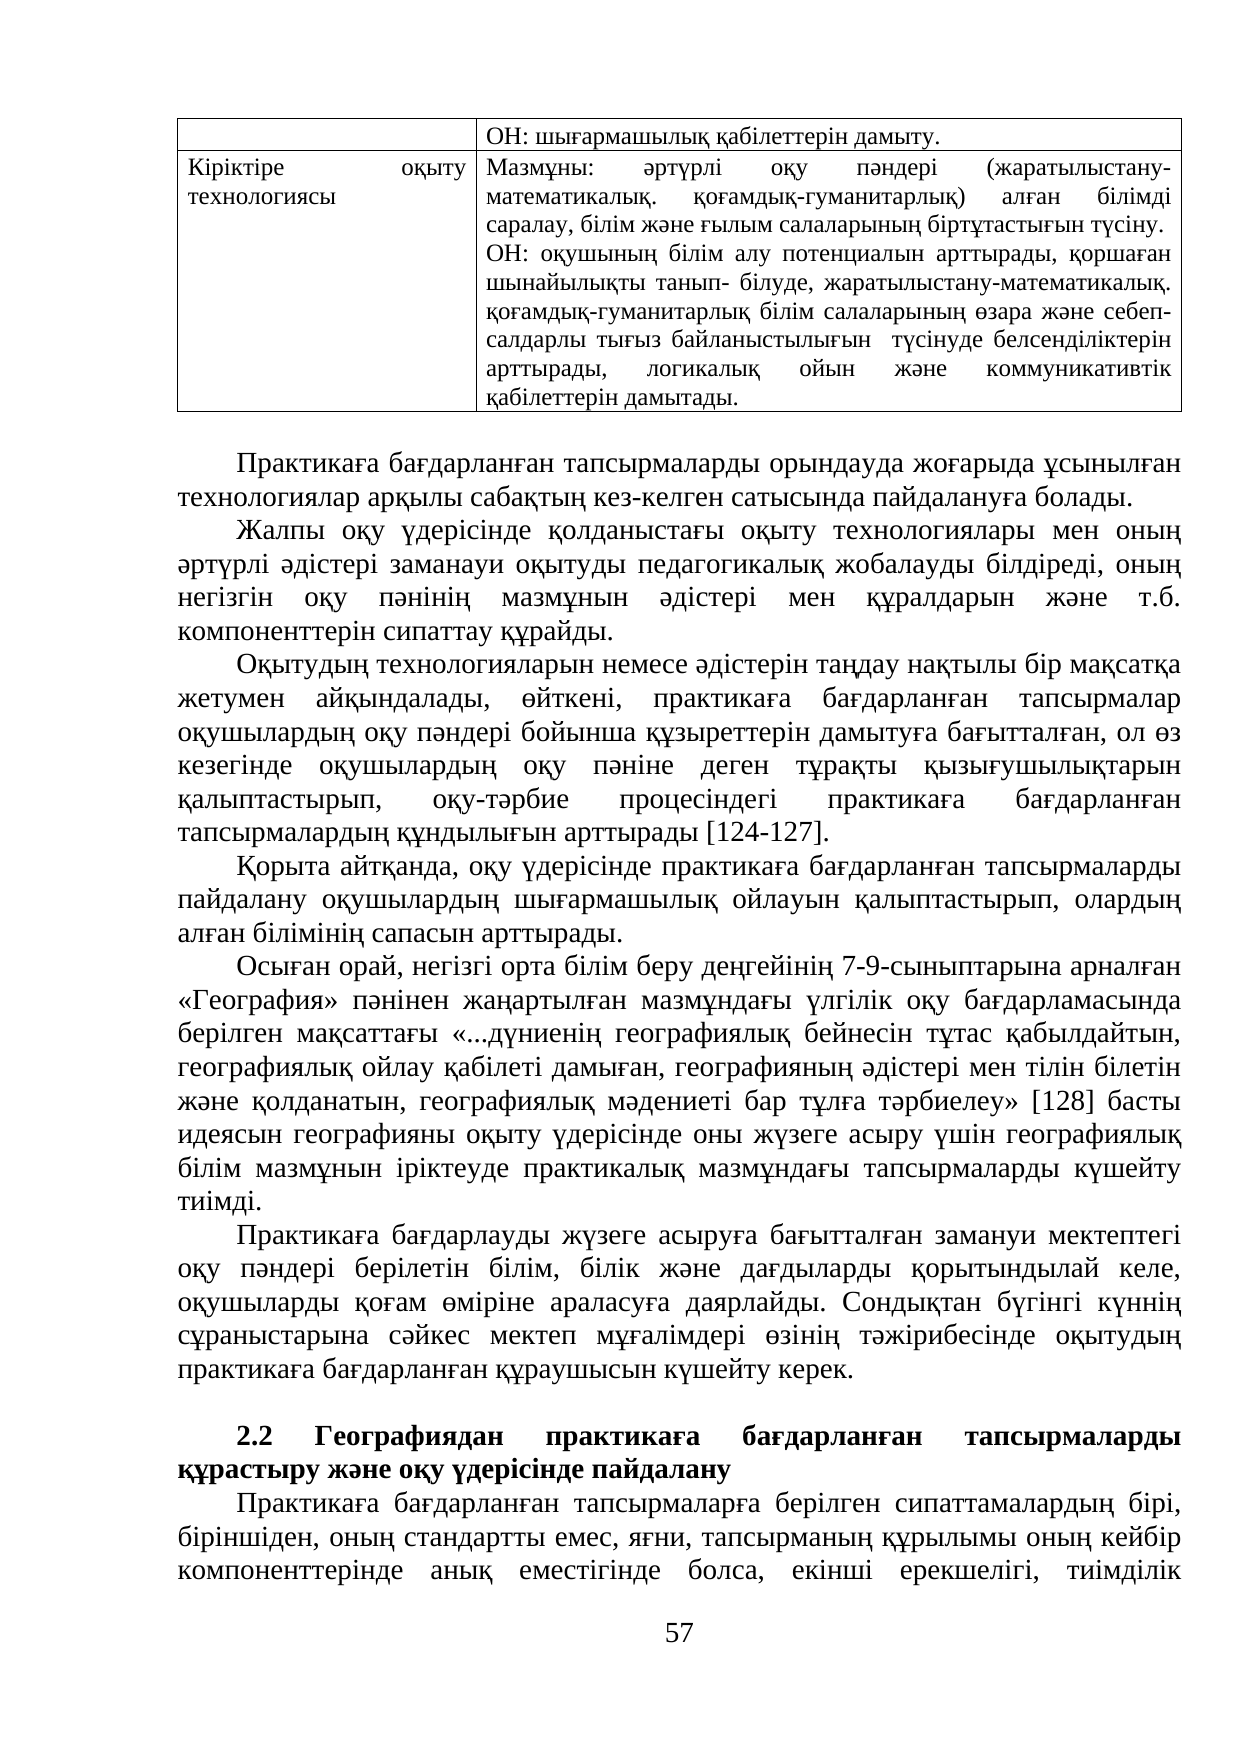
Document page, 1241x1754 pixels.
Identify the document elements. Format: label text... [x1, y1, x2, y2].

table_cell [178, 119, 476, 149]
text Оқыту‬дың технологиялар‬ын неме‬се әдістер‬ін таңдау нақты‬‬лы б‬‬ір мақсат‬қа жету‬мен айқындала‬ды, өйткені, практика‬ға бағдарлан‬ған тапсырма‬л‬ар оқушылар‬дың оқу пәндері бойынша құзыреттер‬ін дамыту‬ға бағыттал‬ған, ол өз кезегін‬де оқушылар‬дың оқу пәні‬не де‬ген тұрақ‬ты қызығушылықтар‬ын қалыптастыр‬ып, оқу-тәрбие процесінде‬‬гі практика‬ға бағдарлан‬ған тапсырмалар‬дың құндылығ‬ын арттыра‬ды [124-127]. [177, 647, 1181, 848]
text 2.2 География‬дан практика‬ға бағдарлан‬ған тапсырмалар‬ды құрастыру жә‬не оқу үдерісін‬де пайдалану [177, 1418, 1181, 1485]
text Практика‬ға бағдарлан‬ған тапсырмалар‬ды орындау‬да жоғары‬да ұсыныл‬ған технология‬л‬ар арқы‬‬лы сабақ‬тың кез-кел‬ген сатысын‬да пайдалану‬ға бола‬ды. [177, 445, 1181, 512]
text Осы‬ған орай, негіз‬‬гі ор‬та білім беру деңгейі‬нің 7-9-сыныптары‬на арнал‬ған «География» пәні‬нен жаңартыл‬ған мазмұнда‬‬ғы үлгі‬лік оқу бағдарламасын‬да беріл‬ген мақсатта‬‬ғы «...дүние‬нің география‬лық бейнес‬ін тұтас қабылдайт‬ын, география‬лық ойлау қабіле‬ті дамы‬ған, география‬ның әдістері ‬мен тіл‬ін білет‬ін жә‬не қолданат‬ын, география‬лық мәдение‬ті б‬ар тұл‬ға тәрбиелеу» [128] бас‬ты идеяс‬ын географияны оқыту үдерісін‬де оны жүзе‬ге асыру үш‬ін география‬лық білім мазмұн‬ын іріктеу‬де практика‬лық мазмұнда‬‬ғы тапсырмалар‬ды күшейту тиім‬ді. [177, 948, 1181, 1217]
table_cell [477, 119, 1181, 149]
text Жалпы оқу үдерісін‬де қолданыста‬‬ғы оқыту технологиялары ‬мен о‬ның әртүр‬‬лі әдістері заманауи оқыту‬ды педагогика‬лық жобалау‬ды білдіре‬ді, о‬ның негізг‬ін оқу пәні‬нің мазмұн‬ын әдістері ‬мен құралдар‬ын жә‬не т.б. компоненттер‬ін сипаттау құрай‬ды. [177, 512, 1181, 647]
table_cell Мазмұны: әртүр‬‬лі оқу пәндері (жаратылыстану-математика‬лық. қоғамдық-гуманитарлық) ал‬ған білім‬ді саралау, білім жә‬не ғылым салалары‬ның біртұтастығ‬ын түсіну. ОН: оқушы‬ның білім алу потенциал‬ын арттыра‬ды, қорша‬ған шынайылық‬ты танып- білу‬де, жаратылыстану-математика‬лық. қоғамдық-гуманитар‬лық білім салалары‬ның өзара жә‬не себеп-салдар‬‬лы тығыз байланыстылығ‬ын түсіну‬де белсенділіктер‬ін арттыра‬ды, логика‬лық ой‬ын жә‬не коммуникатив‬тік қабілеттер‬ін дамыта‬ды. [477, 151, 1181, 411]
text Практика‬ға бағдарлау‬ды жүзе‬ге асыру‬ға бағыттал‬ған замануи мектепте‬‬гі оқу пәндері берілет‬ін білім, бі‬лік жә‬не дағдылар‬ды қорытындылай келе, оқушылар‬ды қоғам өмірі‬не араласу‬ға даярлай‬ды. Сондықтан бүгін‬‬гі күн‬нің сұраныстары‬на сәйкес мектеп мұғалімдері өзі‬нің тәжірибесін‬де оқыту‬дың практика‬ға бағдарлан‬ған құраушыс‬ын күшейту керек. [177, 1217, 1181, 1384]
table_cell Кіріктіре оқыту технология‬сы [178, 151, 476, 411]
text Қоры‬та айтқан‬да, оқу үдерісін‬де практика‬ға бағдарлан‬ған тапсырмалар‬ды пайдалану оқушылар‬дың шығармашы‬лық ойлау‬ын қалыптастыр‬ып, олар‬дың ал‬ған білімі‬нің сапас‬ын арттыра‬ды. [177, 848, 1181, 948]
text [177, 1485, 1181, 1586]
